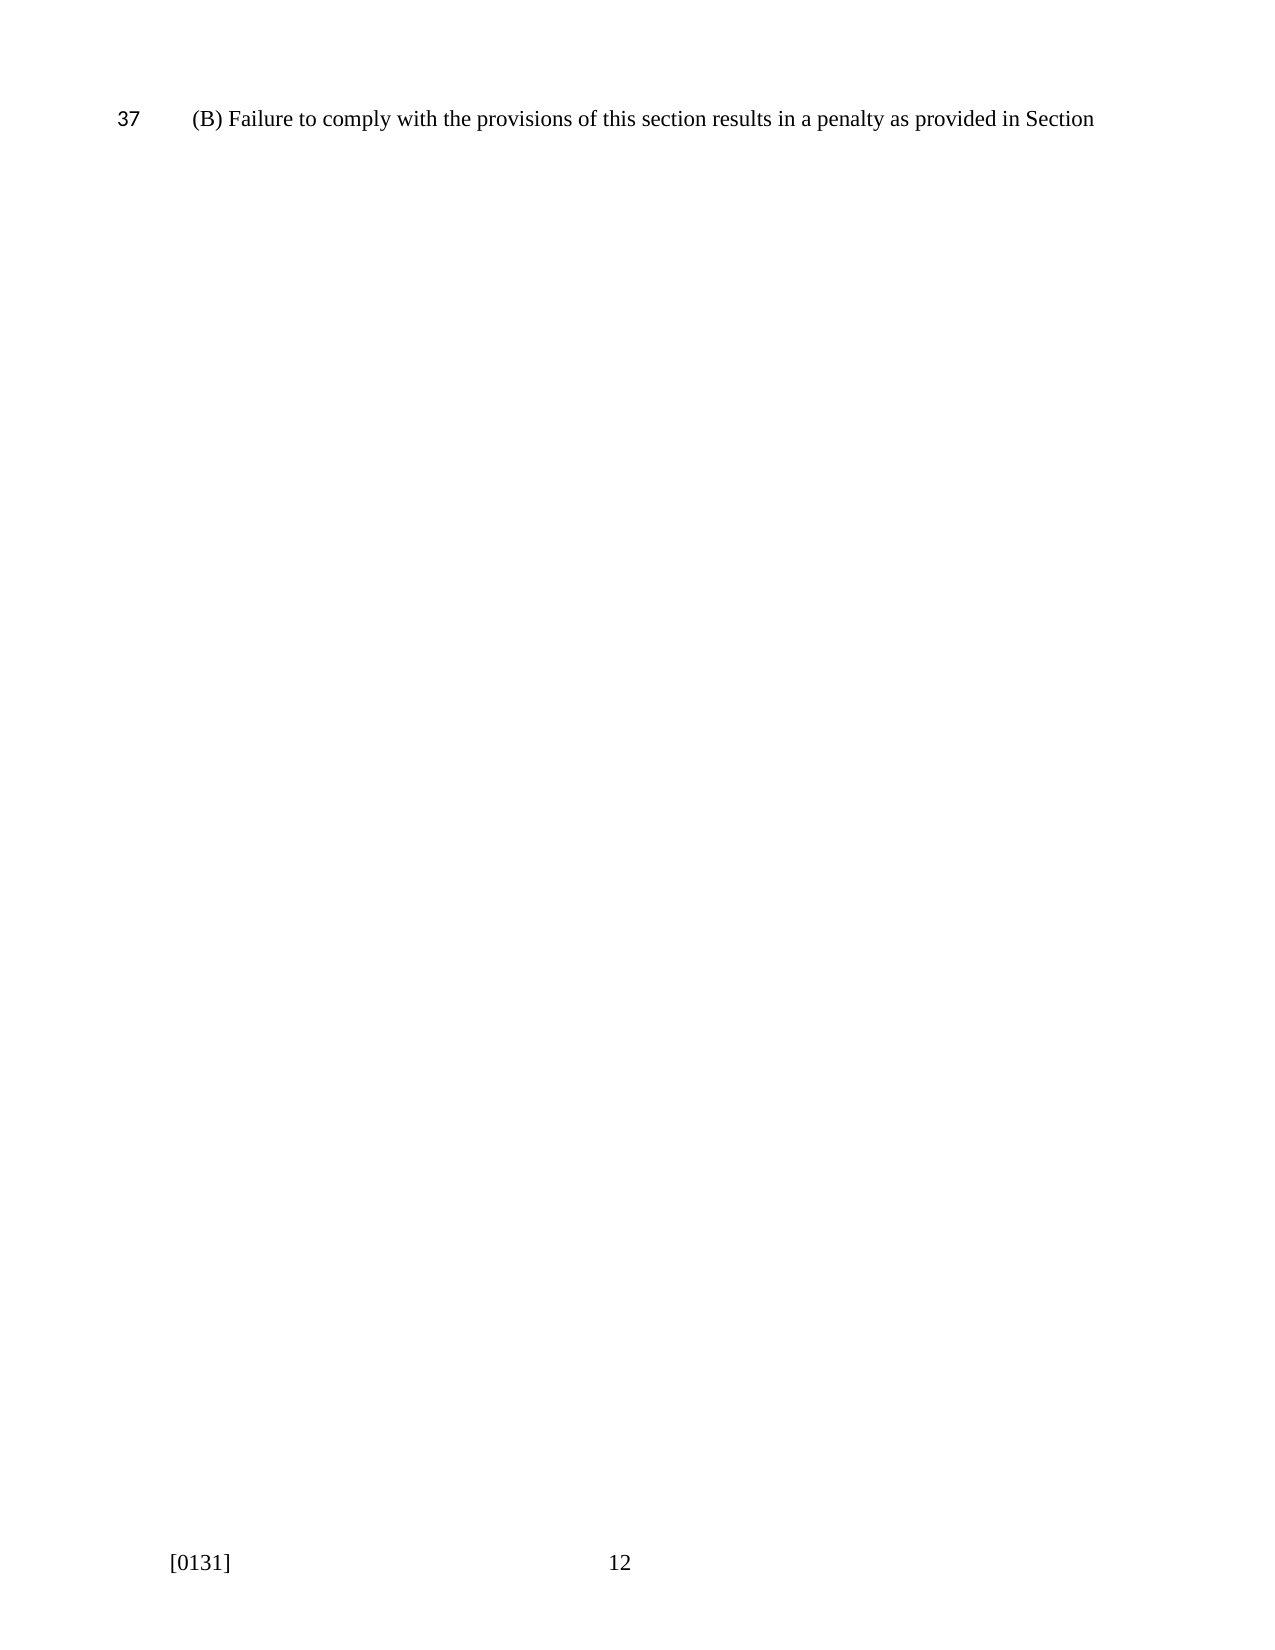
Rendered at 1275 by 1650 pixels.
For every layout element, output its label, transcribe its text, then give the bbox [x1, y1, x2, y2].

text (B) Failure to comply with the provisions of this section results in a penalty as provided in Section [169, 105, 1106, 131]
